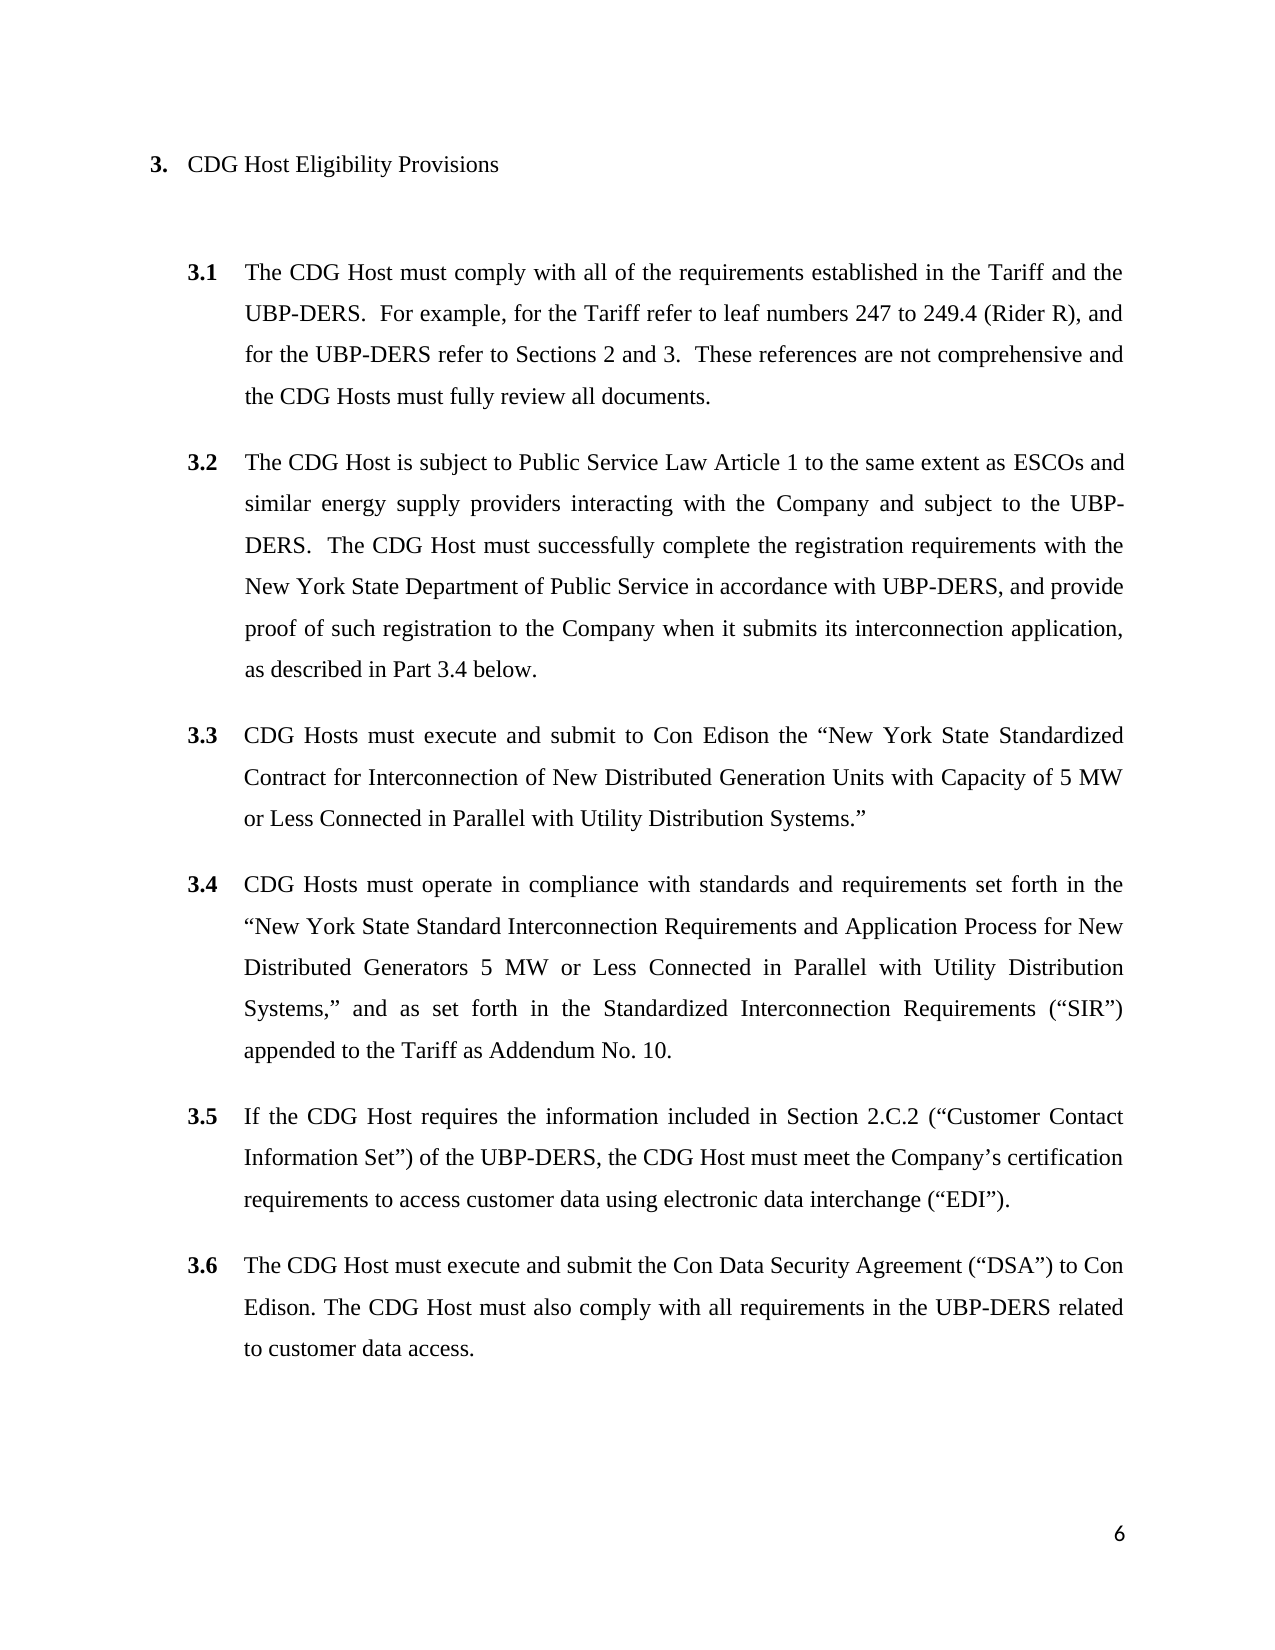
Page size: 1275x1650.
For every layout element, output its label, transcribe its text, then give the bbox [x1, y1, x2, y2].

list If the CDG Host requires the information included in Section 2.C.2 (“Customer Contact Information Set”) of the UBP-DERS, the CDG Host must meet the Company’s certification requirements to access customer data using electronic data interchange (“EDI”). [187, 1102, 1125, 1212]
list CDG Hosts must operate in compliance with standards and requirements set forth in the “New York State Standard Interconnection Requirements and Application Process for New Distributed Generators 5 MW or Less Connected in Parallel with Utility Distribution Systems,” and as set forth in the Standardized Interconnection Requirements (“SIR”) appended to the Tariff as Addendum No. 10. [187, 870, 1125, 1063]
list CDG Host Eligibility Provisions [150, 150, 1125, 178]
list The CDG Host must execute and submit the Con Data Security Agreement (“DSA”) to Con Edison. The CDG Host must also comply with all requirements in the UBP-DERS related to customer data access. [187, 1251, 1125, 1361]
list The CDG Host must comply with all of the requirements established in the Tariff and the UBP-DERS. For example, for the Tariff refer to leaf numbers 247 to 249.4 (Rider R), and for the UBP-DERS refer to Sections 2 and 3. These references are not comprehensive and the CDG Hosts must fully review all documents. [187, 258, 1125, 409]
list CDG Hosts must execute and submit to Con Edison the “New York State Standardized Contract for Interconnection of New Distributed Generation Units with Capacity of 5 MW or Less Connected in Parallel with Utility Distribution Systems.” [187, 721, 1125, 832]
list The CDG Host is subject to Public Service Law Article 1 to the same extent as ESCOs and similar energy supply providers interacting with the Company and subject to the UBP-DERS. The CDG Host must successfully complete the registration requirements with the New York State Department of Public Service in accordance with UBP-DERS, and provide proof of such registration to the Company when it submits its interconnection application, as described in Part 3.4 below. [187, 448, 1125, 682]
